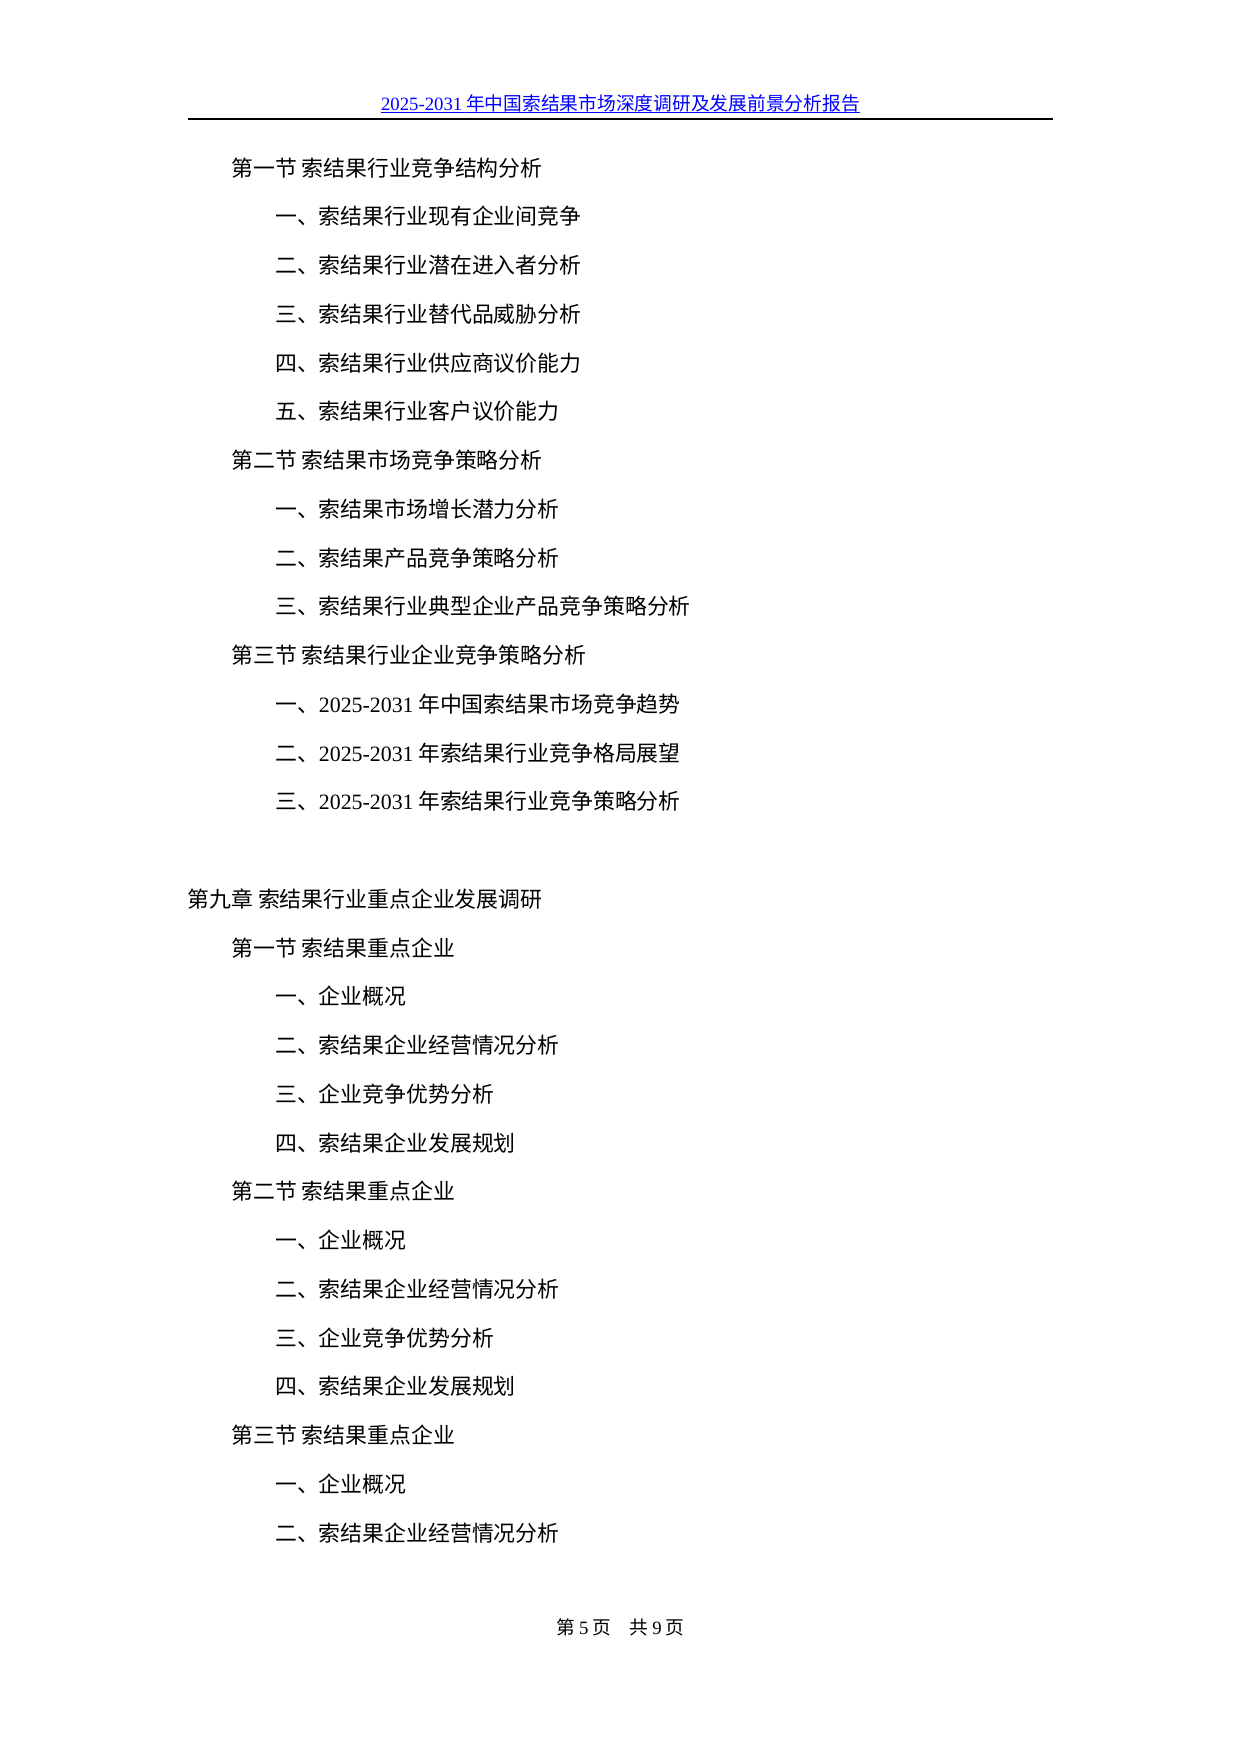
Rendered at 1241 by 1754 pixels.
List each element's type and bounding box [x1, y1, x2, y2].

text [187, 150, 1053, 1548]
